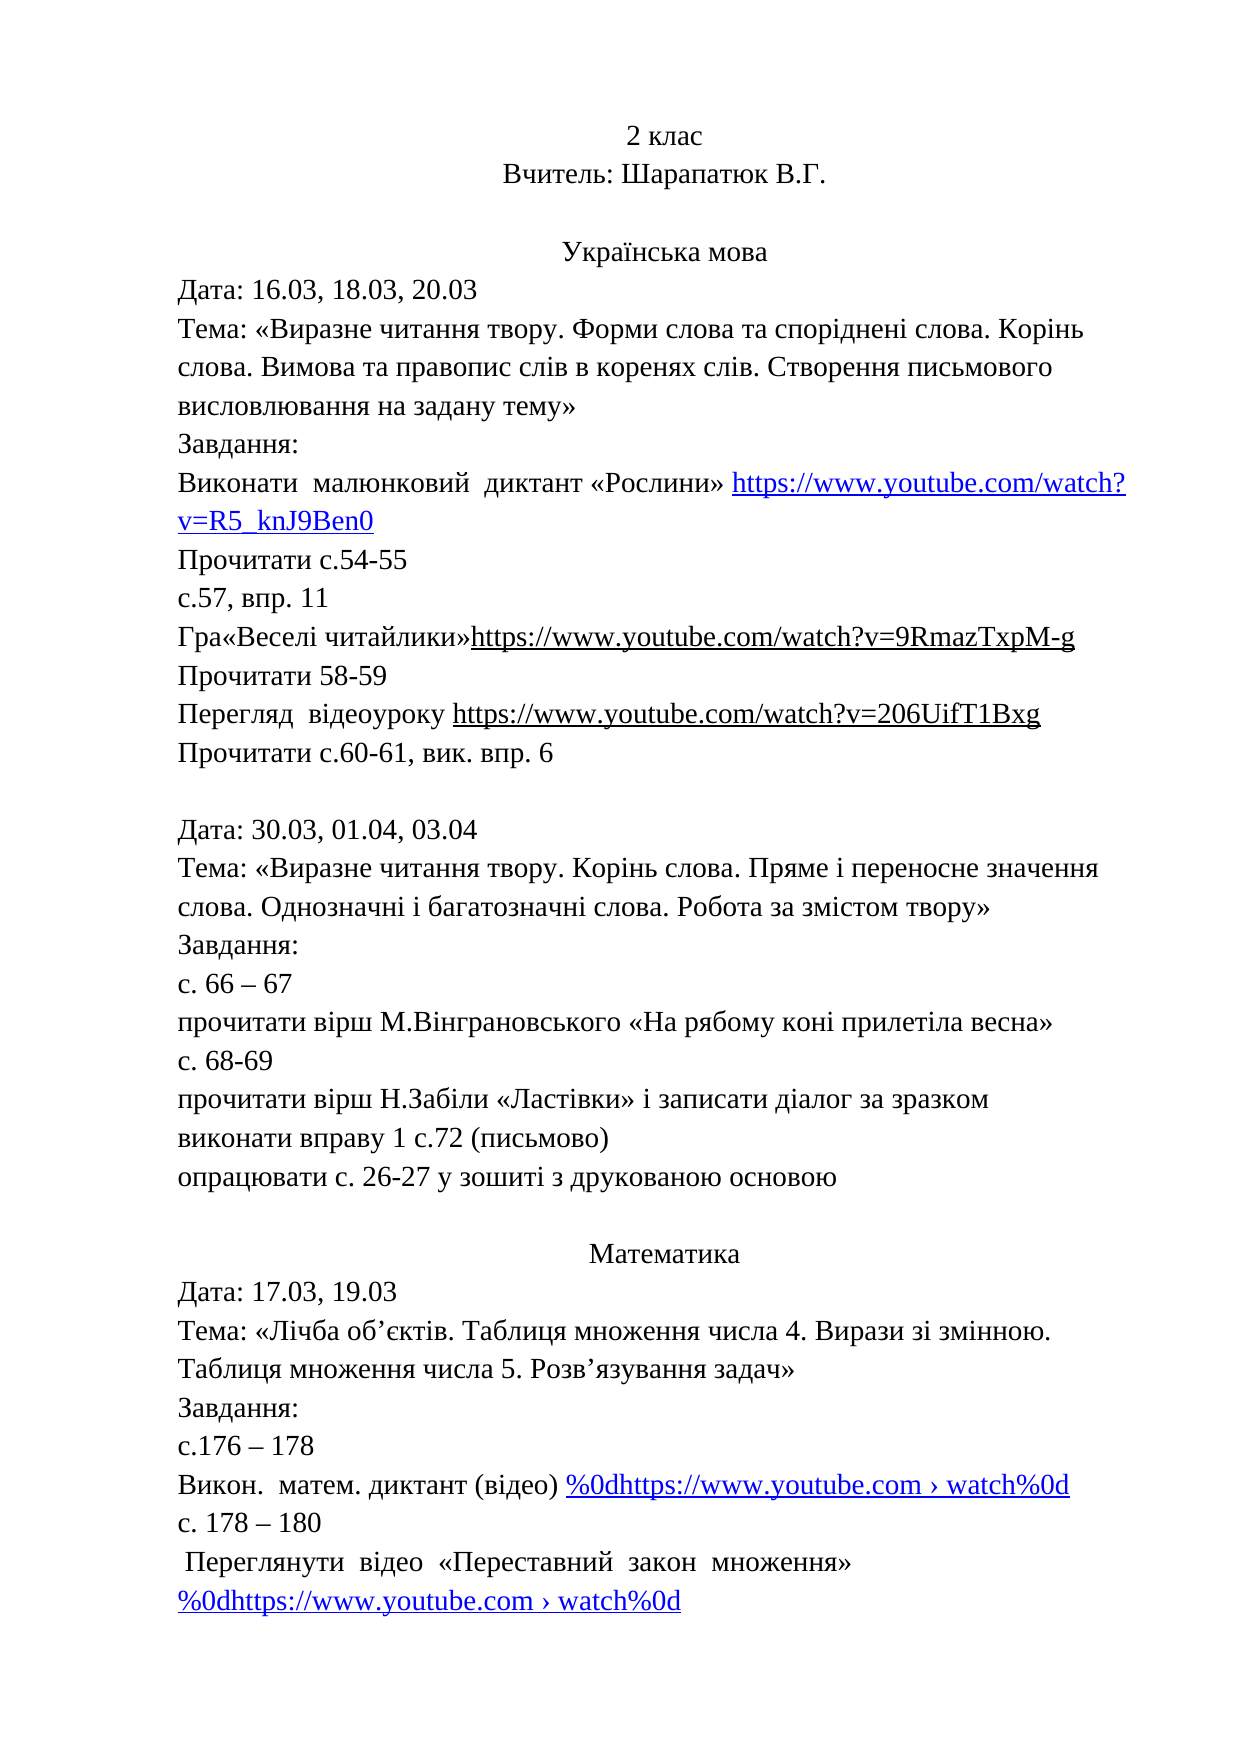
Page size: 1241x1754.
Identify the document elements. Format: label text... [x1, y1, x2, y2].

text Перегляд відеоуроку https://www.youtube.com/watch?v=206UifT1Bxg [177, 696, 1152, 730]
text с. 178 – 180 [177, 1506, 1152, 1539]
text Прочитати 58-59 [177, 658, 1152, 691]
text с. 66 – 67 [177, 966, 1152, 999]
text прочитати вірш Н.Забіли «Ластівки» і записати діалог за зразком [177, 1082, 1152, 1115]
text с. 68-69 [177, 1043, 1152, 1077]
text с.176 – 178 [177, 1428, 1152, 1462]
text Завдання: [177, 426, 1152, 460]
text Переглянути відео «Переставний закон множення» %0dhttps://www.youtube.com › watch%0d [177, 1544, 1152, 1616]
text Дата: 16.03, 18.03, 20.03 [177, 272, 1152, 306]
text Прочитати с.54-55 [177, 542, 1152, 576]
text 2 клас [177, 118, 1152, 152]
text Дата: 30.03, 01.04, 03.04 [177, 812, 1152, 845]
text Виконати малюнковий диктант «Рослини» https://www.youtube.com/watch?v=R5_knJ9Ben0 [177, 465, 1152, 537]
list Гра«Веселі читайлики»https://www.youtube.com/watch?v=9RmazTxpM-g [177, 619, 1152, 653]
text опрацювати с. 26-27 у зошиті з друкованою основою [177, 1159, 1152, 1192]
text Математика [177, 1236, 1152, 1269]
text с.57, впр. 11 [177, 581, 1152, 614]
text Викон. матем. диктант (відео) %0dhttps://www.youtube.com › watch%0d [177, 1467, 1152, 1501]
text Завдання: [177, 1390, 1152, 1423]
text Прочитати с.60-61, вик. впр. 6 [177, 735, 1152, 768]
text Тема: «Виразне читання твору. Форми слова та споріднені слова. Корінь слова. Вимова та правопис слів в коренях слів. Створення письмового висловлювання на задану тему» [177, 311, 1152, 421]
text Тема: «Лічба об’єктів. Таблиця множення числа 4. Вирази зі змінною. Таблиця множення числа 5. Розв’язування задач» [177, 1313, 1152, 1385]
text Вчитель: Шарапатюк В.Г. [177, 157, 1152, 190]
text прочитати вірш М.Вінграновського «На рябому коні прилетіла весна» [177, 1004, 1152, 1038]
text Тема: «Виразне читання твору. Корінь слова. Пряме і переносне значення слова. Однозначні і багатозначні слова. Робота за змістом твору» [177, 850, 1152, 922]
text Українська мова [177, 234, 1152, 267]
text Завдання: [177, 927, 1152, 961]
text виконати вправу 1 с.72 (письмово) [177, 1120, 1152, 1154]
text Дата: 17.03, 19.03 [177, 1274, 1152, 1308]
